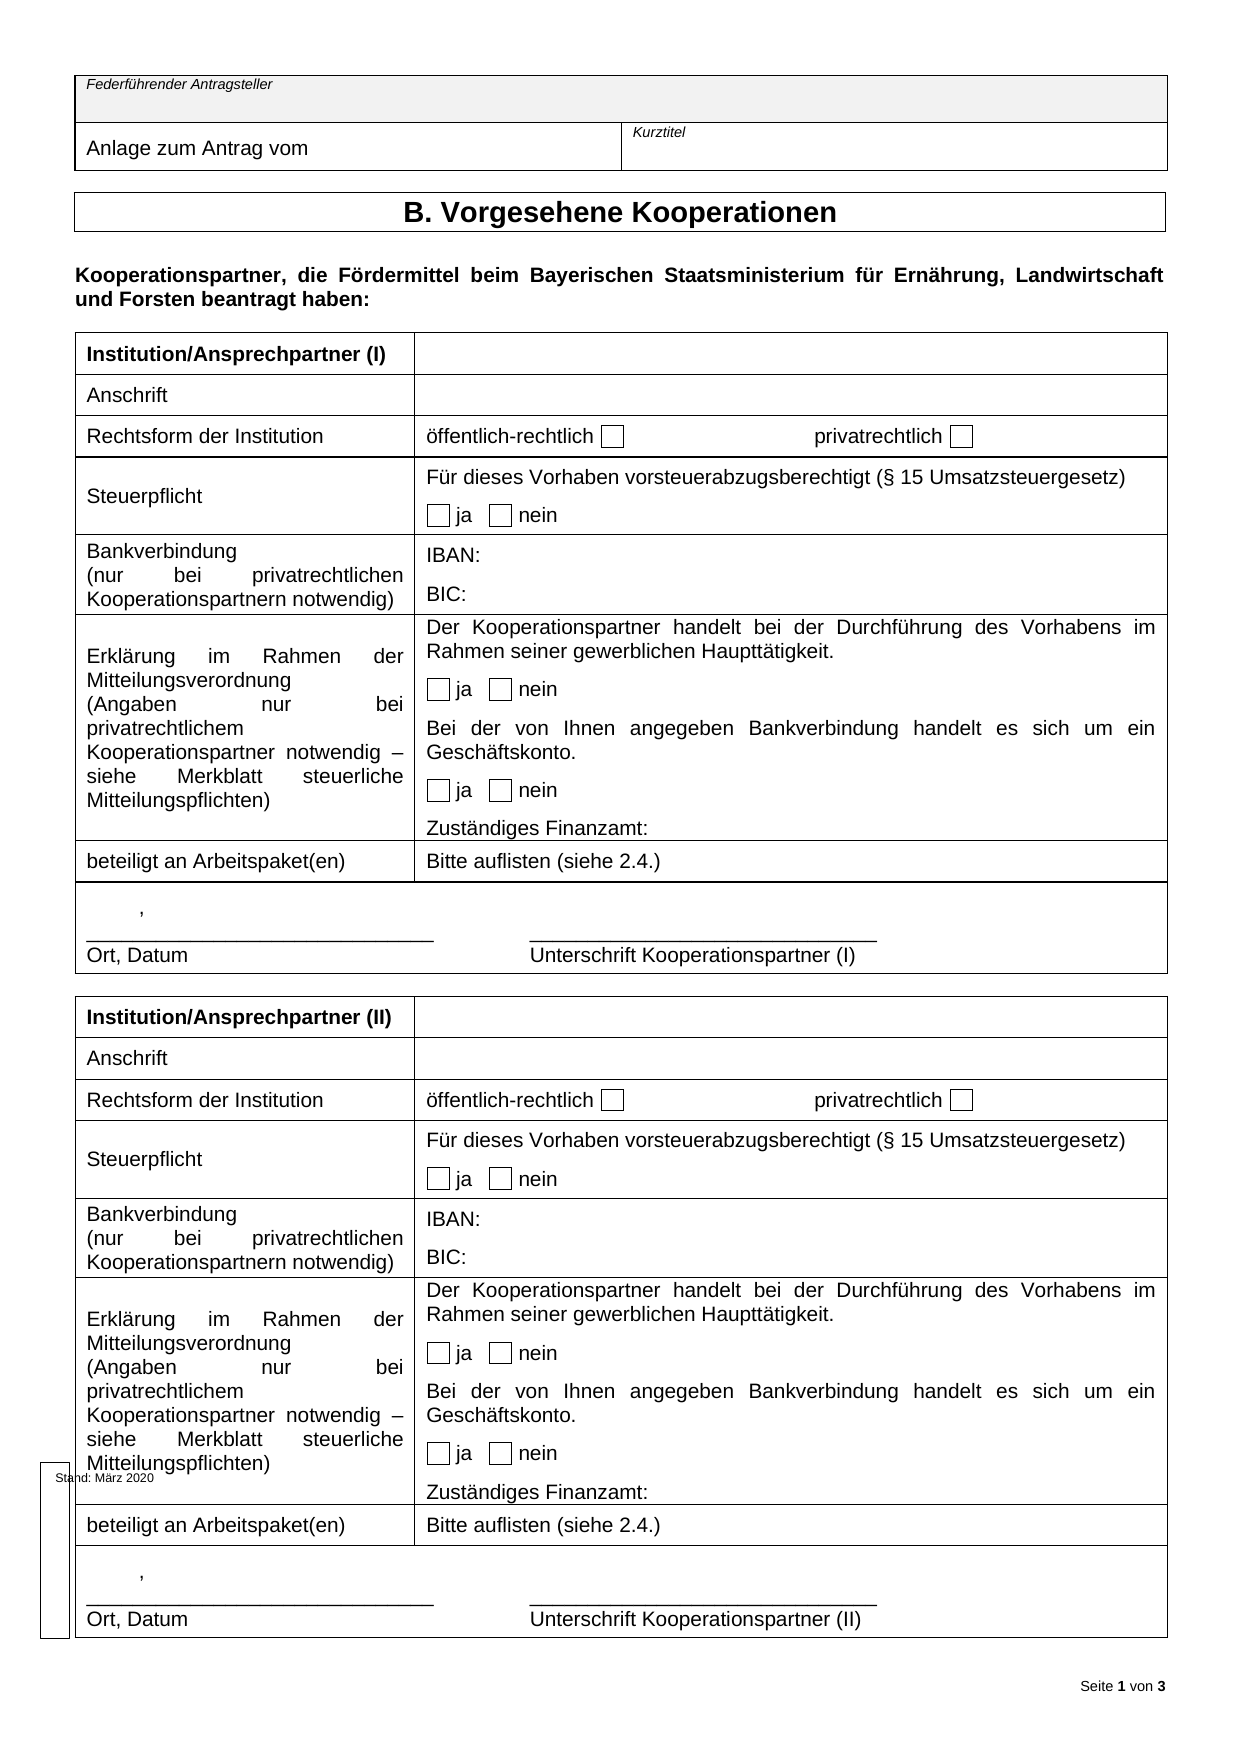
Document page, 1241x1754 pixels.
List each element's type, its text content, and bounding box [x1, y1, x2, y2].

table_cell Anschrift [76, 1038, 414, 1078]
table_cell IBAN: BIC: [415, 1199, 1167, 1277]
text Kooperationspartner, die Fördermittel beim Bayerischen Staatsministerium für Ernährung, Landwirtschaft und Forsten beantragt haben: [75, 263, 1165, 311]
table_cell Bankverbindung (nur bei privatrechtlichen Kooperationspartnern notwendig) [76, 1199, 414, 1277]
table_cell öffentlich-rechtlich privatrechtlich [415, 1080, 1167, 1120]
table_header Institution/Ansprechpartner (II) [76, 997, 414, 1037]
table_header Federführender Antragsteller [76, 76, 1167, 122]
table_cell Für dieses Vorhaben vorsteuerabzugsberechtigt (§ 15 Umsatzsteuergesetz) ja nein [415, 1121, 1167, 1197]
table_cell Für dieses Vorhaben vorsteuerabzugsberechtigt (§ 15 Umsatzsteuergesetz) ja nein [415, 458, 1167, 534]
table_cell Bitte auflisten (siehe 2.4.) [415, 841, 1167, 881]
table_cell beteiligt an Arbeitspaket(en) [76, 841, 414, 881]
table_header [415, 333, 1167, 374]
table_cell Rechtsform der Institution [76, 416, 414, 456]
table_cell beteiligt an Arbeitspaket(en) [76, 1505, 414, 1545]
table_cell Anschrift [76, 375, 414, 415]
table_cell Anlage zum Antrag vom [76, 123, 621, 169]
table_cell öffentlich-rechtlich privatrechtlich [415, 416, 1167, 456]
table_cell Steuerpflicht [76, 1121, 414, 1197]
table_cell Rechtsform der Institution [76, 1080, 414, 1120]
table_cell [415, 375, 1167, 415]
table_cell [415, 1038, 1167, 1078]
table_cell IBAN: BIC: [415, 535, 1167, 614]
table_header [415, 997, 1167, 1037]
text B. Vorgesehene Kooperationen [75, 193, 1165, 231]
table_cell , ______________________________ ______________________________ Ort, Datum Unterschrift Kooperationspartner (II) [76, 1546, 1167, 1637]
table_cell Bitte auflisten (siehe 2.4.) [415, 1505, 1167, 1545]
table_cell Steuerpflicht [76, 458, 414, 534]
table_cell , ______________________________ ______________________________ Ort, Datum Unterschrift Kooperationspartner (I) [76, 883, 1167, 973]
table_header Institution/Ansprechpartner (I) [76, 333, 414, 374]
table_cell Kurztitel [622, 123, 1167, 169]
table_cell Bankverbindung (nur bei privatrechtlichen Kooperationspartnern notwendig) [76, 535, 414, 614]
